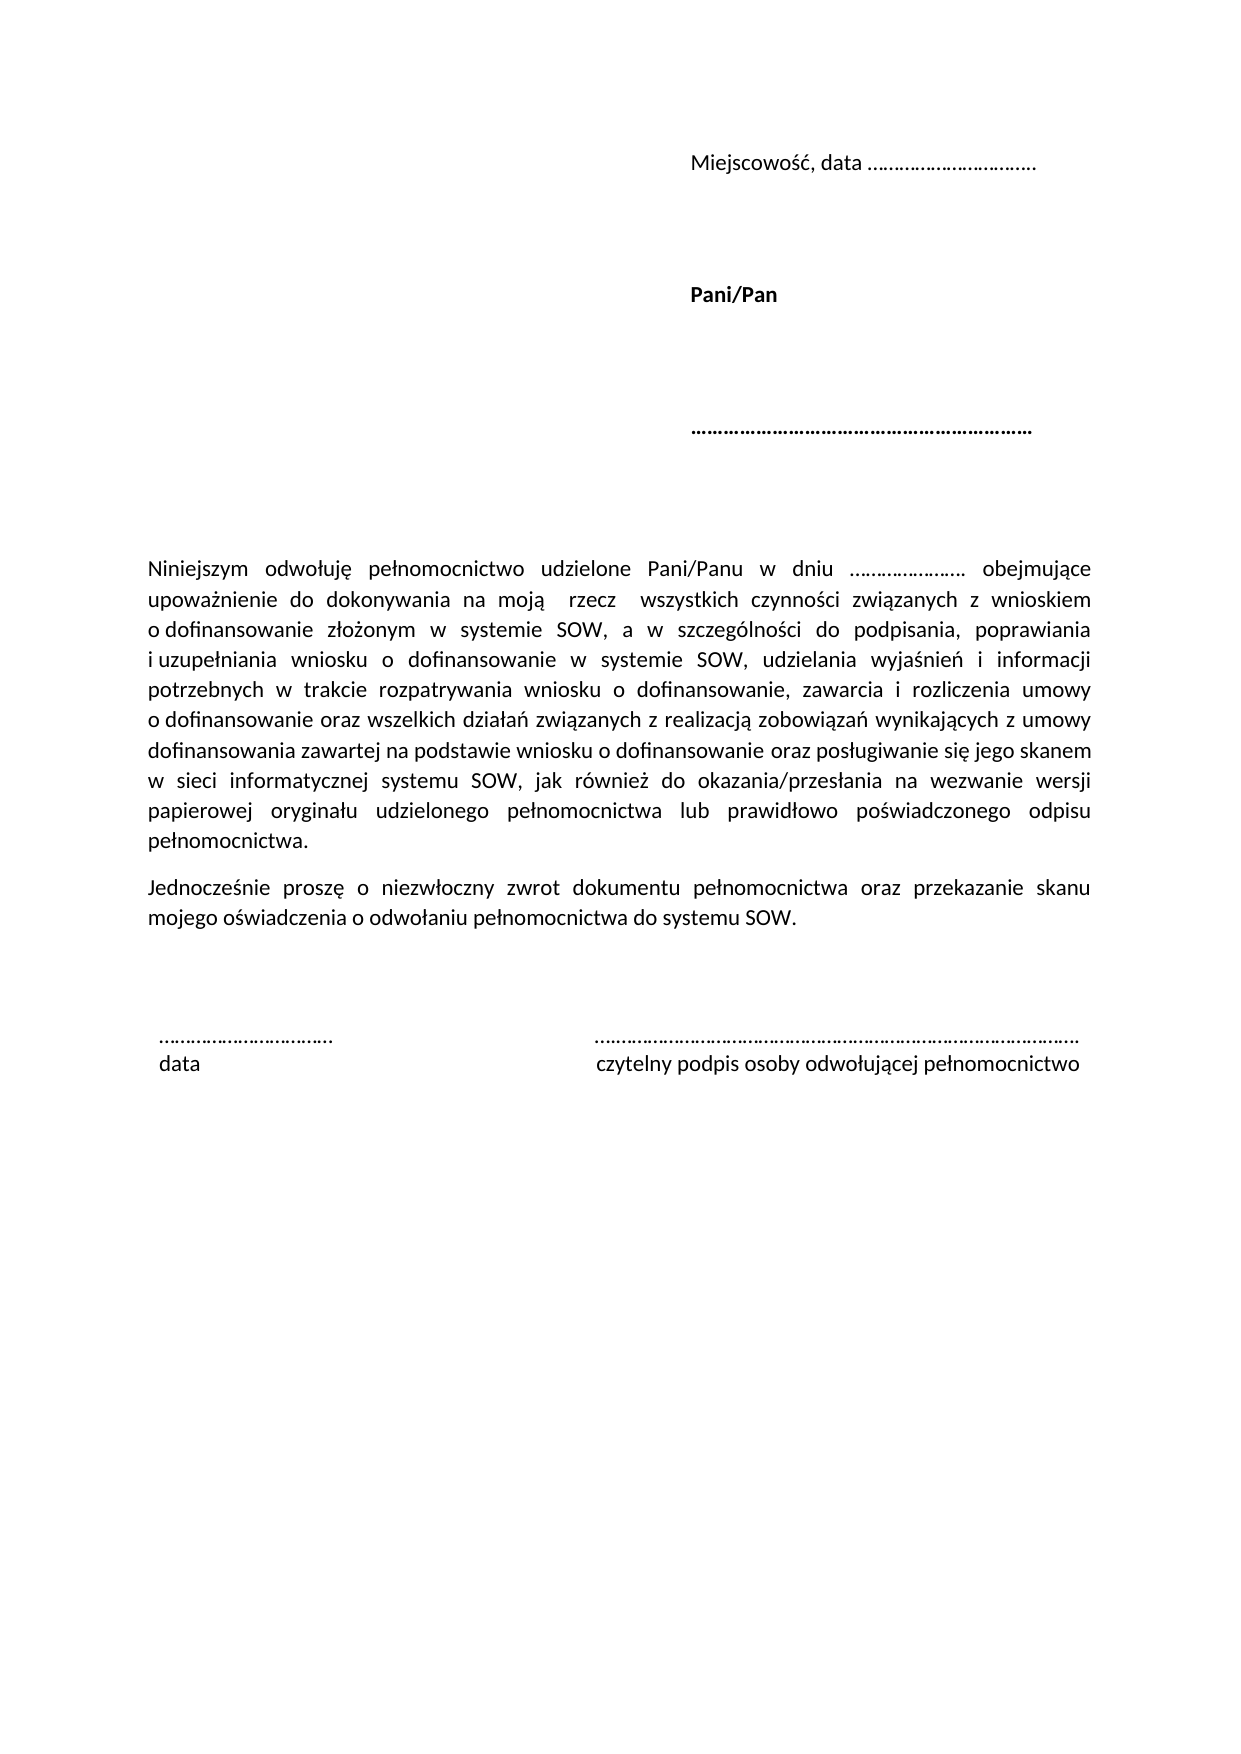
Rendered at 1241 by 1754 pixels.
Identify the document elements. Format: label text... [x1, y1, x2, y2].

table_header ….……………………………………………………………………………. [531, 1021, 1092, 1049]
table_cell data [148, 1049, 531, 1077]
table_cell Pani/Pan [679, 280, 1093, 412]
table_header …………………………… [148, 1021, 531, 1049]
table_cell czytelny podpis osoby odwołującej pełnomocnictwo [531, 1049, 1092, 1077]
table_header Miejscowość, data ………………………….. [679, 148, 1093, 280]
table_cell ……………………………………………………… [679, 412, 1093, 454]
text Jednocześnie proszę o niezwłoczny zwrot dokumentu pełnomocnictwa oraz przekazanie skanu mojego oświadczenia o odwołaniu pełnomocnictwa do systemu SOW. [148, 873, 1093, 931]
text Niniejszym odwołuję pełnomocnictwo udzielone Pani/Panu w dniu …………………. obejmujące upoważnienie do dokonywania na moją rzecz wszystkich czynności związanych z wnioskiem o dofinansowanie złożonym w systemie SOW, a w szczególności do podpisania, poprawiania i uzupełniania wniosku o dofinansowanie w systemie SOW, udzielania wyjaśnień i informacji potrzebnych w trakcie rozpatrywania wniosku o dofinansowanie, zawarcia i rozliczenia umowy o dofinansowanie oraz wszelkich działań związanych z realizacją zobowiązań wynikających z umowy dofinansowania zawartej na podstawie wniosku o dofinansowanie oraz posługiwanie się jego skanem w sieci informatycznej systemu SOW, jak również do okazania/przesłania na wezwanie wersji papierowej oryginału udzielonego pełnomocnictwa lub prawidłowo poświadczonego odpisu pełnomocnictwa. [148, 554, 1093, 854]
